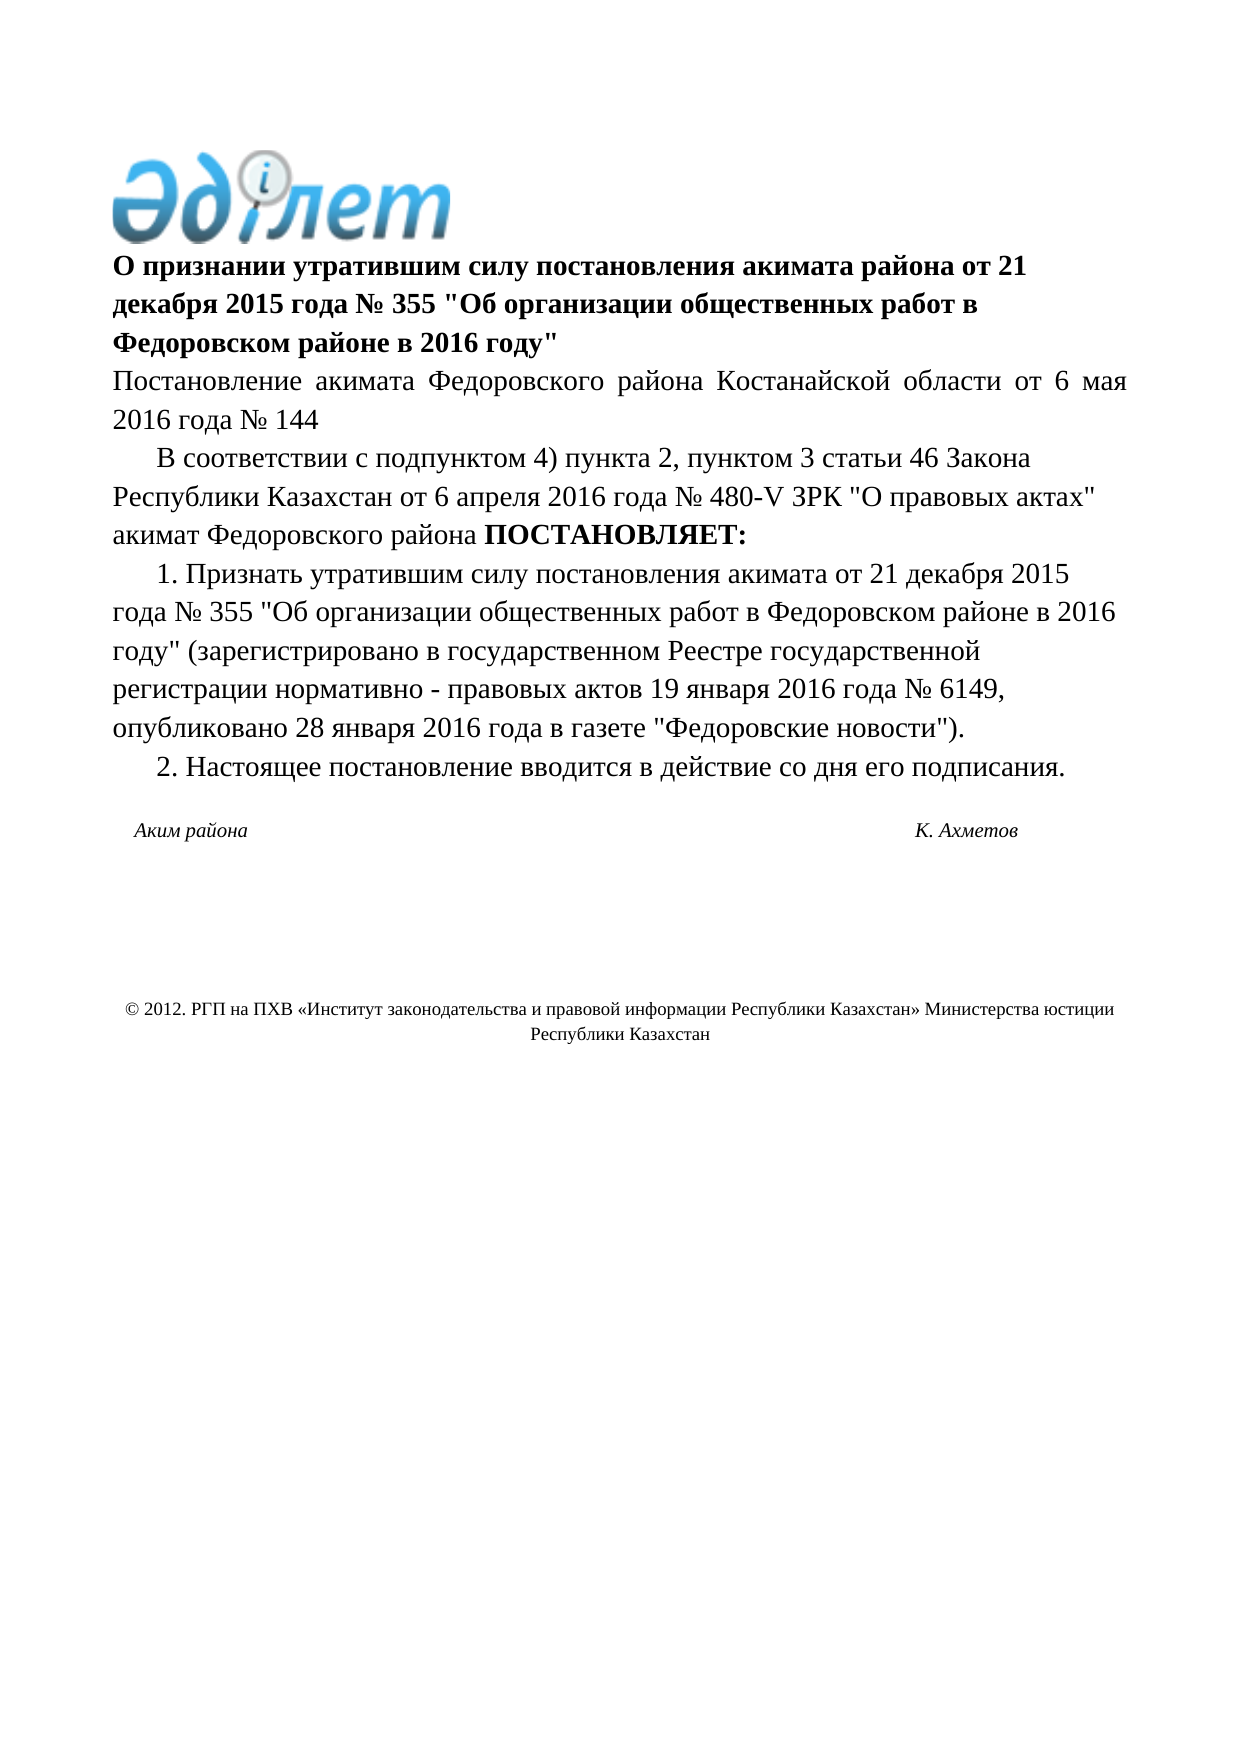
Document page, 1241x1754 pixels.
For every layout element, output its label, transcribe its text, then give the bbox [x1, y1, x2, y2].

text О признании утратившим силу постановления акимата района от 21 декабря 2015 года № 355 "Об организации общественных работ в Федоровском районе в 2016 году" [112, 248, 1128, 358]
picture [112, 150, 451, 244]
table_header К. Ахметов [913, 816, 1240, 847]
table_header Аким района [101, 816, 913, 847]
text Постановление акимата Федоровского района Костанайской области от 6 мая 2016 года № 144 [112, 363, 1128, 435]
text © 2012. РГП на ПХВ «Институт законодательства и правовой информации Республики Казахстан» Министерства юстиции Республики Казахстан [112, 998, 1128, 1045]
text В соответствии с подпунктом 4) пункта 2, пунктом 3 статьи 46 Закона Республики Казахстан от 6 апреля 2016 года № 480-V ЗРК "О правовых актах" акимат Федоровского района ПОСТАНОВЛЯЕТ: 1. Признать утратившим силу постановления акимата от 21 декабря 2015 года № 355 "Об организации общественных работ в Федоровском районе в 2016 году" (зарегистрировано в государственном Реестре государственной регистрации нормативно - правовых актов 19 января 2016 года № 6149, опубликовано 28 января 2016 года в газете "Федоровские новости"). 2. Настоящее постановление вводится в действие со дня его подписания. [112, 440, 1128, 812]
